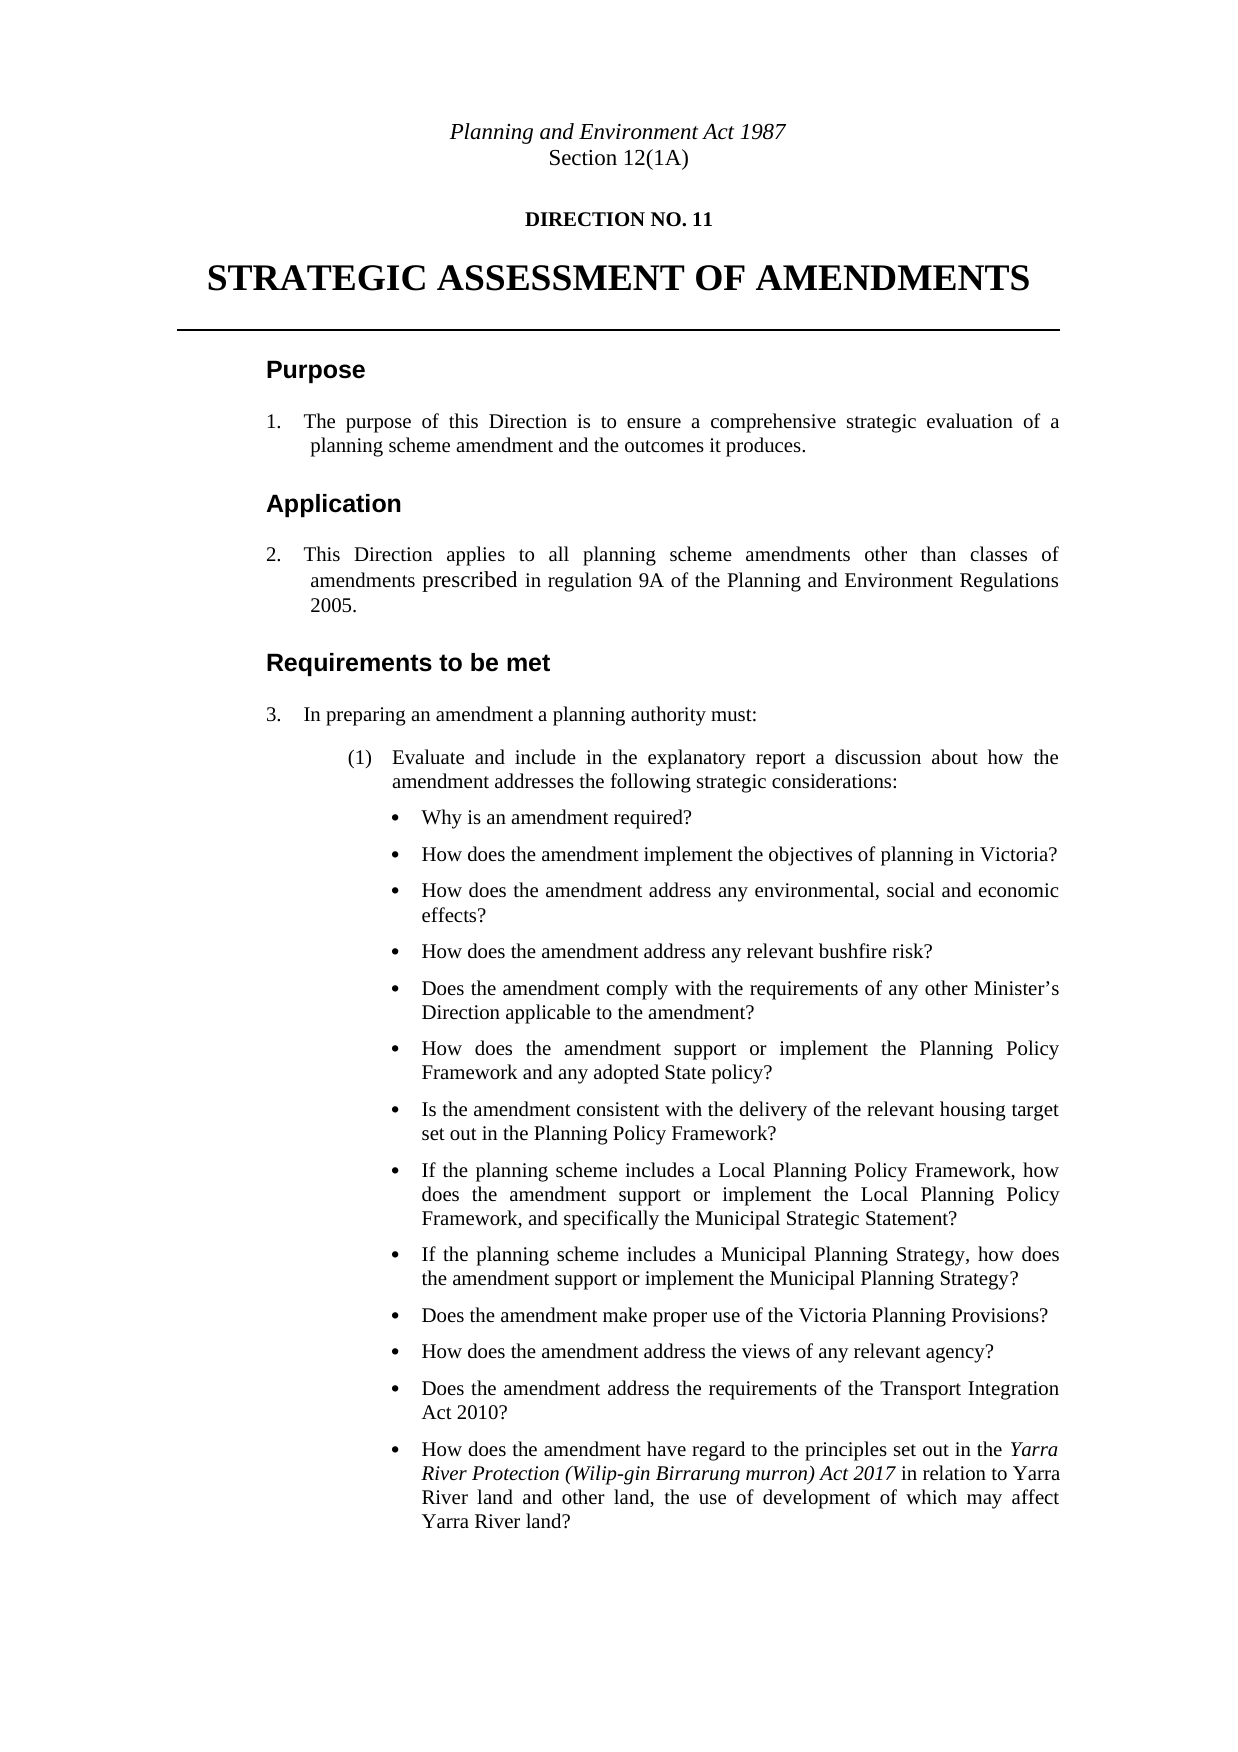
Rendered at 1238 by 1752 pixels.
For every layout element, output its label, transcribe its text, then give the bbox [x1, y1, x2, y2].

list In preparing an amendment a planning authority must: [266, 702, 1060, 726]
list Does the amendment address the requirements of the Transport Integration Act 2010? [392, 1376, 1060, 1424]
list The purpose of this Direction is to ensure a comprehensive strategic evaluation of a planning scheme amendment and the outcomes it produces. [266, 409, 1060, 457]
list How does the amendment address any relevant bushfire risk? [392, 939, 1060, 963]
list Evaluate and include in the explanatory report a discussion about how the amendment addresses the following strategic considerations: [348, 745, 1060, 793]
list Does the amendment make proper use of the Victoria Planning Provisions? [392, 1303, 1060, 1327]
list Is the amendment consistent with the delivery of the relevant housing target set out in the Planning Policy Framework? [392, 1097, 1060, 1145]
text Application [177, 489, 1060, 517]
list If the planning scheme includes a Local Planning Policy Framework, how does the amendment support or implement the Local Planning Policy Framework, and specifically the Municipal Strategic Statement? [392, 1157, 1060, 1230]
list Does the amendment comply with the requirements of any other Minister’s Direction applicable to the amendment? [392, 976, 1060, 1024]
list How does the amendment address any environmental, social and economic effects? [392, 878, 1060, 927]
list If the planning scheme includes a Municipal Planning Strategy, how does the amendment support or implement the Municipal Planning Strategy? [392, 1242, 1060, 1290]
text Purpose [177, 356, 1060, 384]
text Requirements to be met [177, 648, 1060, 677]
text STRATEGIC ASSESSMENT OF AMENDMENTS [177, 256, 1060, 299]
text DIRECTION NO. 11 [177, 207, 1060, 231]
list How does the amendment support or implement the Planning Policy Framework and any adopted State policy? [392, 1036, 1060, 1084]
list This Direction applies to all planning scheme amendments other than classes of amendments prescribed in regulation 9A of the Planning and Environment Regulations 2005. [266, 542, 1060, 617]
list How does the amendment address the views of any relevant agency? [392, 1339, 1060, 1363]
list Why is an amendment required? [392, 805, 1060, 829]
text Planning and Environment Act 1987 [177, 118, 1060, 144]
list How does the amendment implement the objectives of planning in Victoria? [392, 842, 1060, 866]
text Section 12(1A) [177, 144, 1060, 171]
list How does the amendment have regard to the principles set out in the Yarra River Protection (Wilip-gin Birrarung murron) Act 2017 in relation to Yarra River land and other land, the use of development of which may affect Yarra River land? [392, 1437, 1060, 1533]
